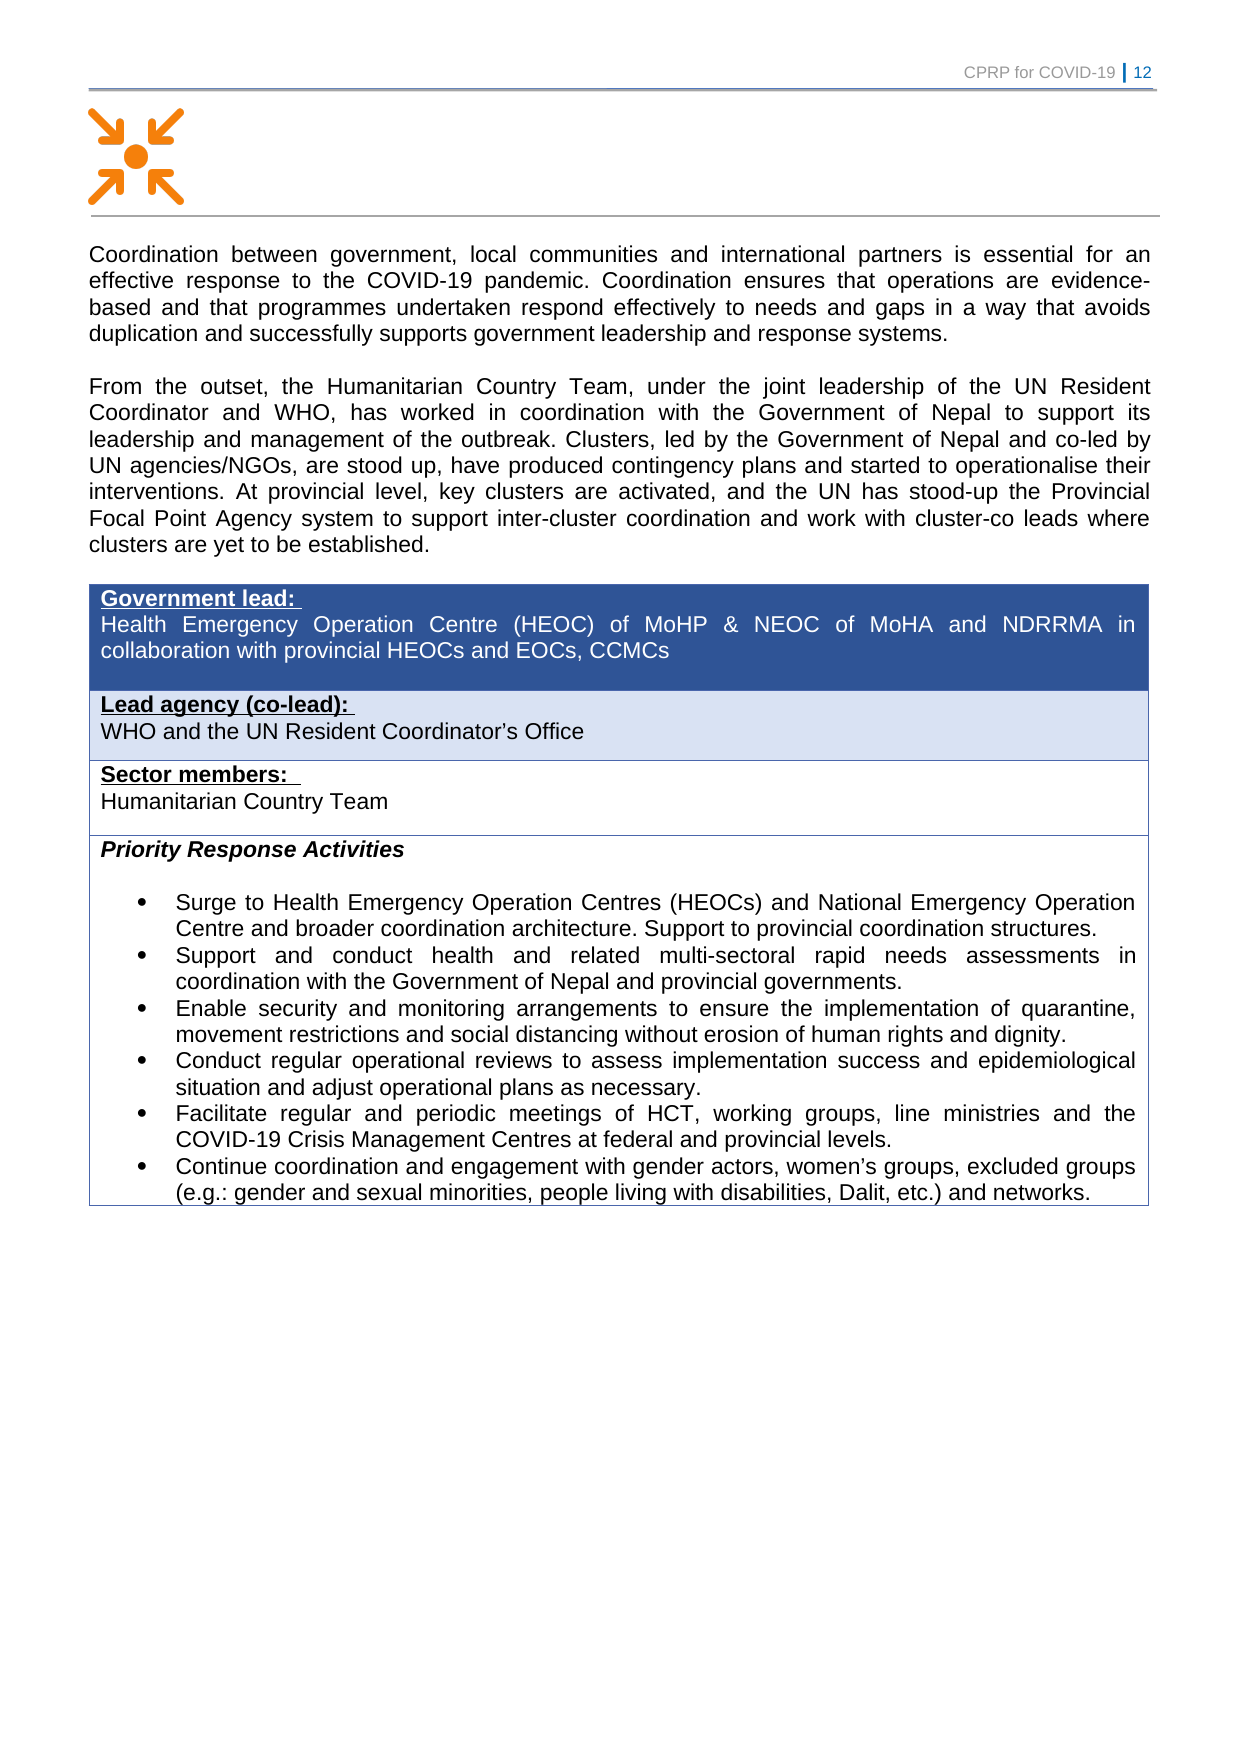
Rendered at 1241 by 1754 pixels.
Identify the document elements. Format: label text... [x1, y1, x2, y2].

text From the outset, the Humanitarian Country Team, under the joint leadership of the UN Resident Coordinator and WHO, has worked in coordination with the Government of Nepal to support its leadership and management of the outbreak. Clusters, led by the Government of Nepal and co-led by UN agencies/NGOs, are stood up, have produced contingency plans and started to operationalise their interventions. At provincial level, key clusters are activated, and the UN has stood-up the Provincial Focal Point Agency system to support inter-cluster coordination and work with cluster-co leads where clusters are yet to be established. [89, 373, 1152, 557]
table_header Government lead: Health Emergency Operation Centre (HEOC) of MoHP & NEOC of MoHA and NDRRMA in collaboration with provincial HEOCs and EOCs, CCMCs [90, 585, 1148, 690]
table_cell Priority Response Activities Surge to Health Emergency Operation Centres (HEOCs) and National Emergency Operation Centre and broader coordination architecture. Support to provincial coordination structures. Support and conduct health and related multi-sectoral rapid needs assessments in coordination with the Government of Nepal and provincial governments. Enable security and monitoring arrangements to ensure the implementation of quarantine, movement restrictions and social distancing without erosion of human rights and dignity. Conduct regular operational reviews to assess implementation success and epidemiological situation and adjust operational plans as necessary. Facilitate regular and periodic meetings of HCT, working groups, line ministries and the COVID-19 Crisis Management Centres at federal and provincial levels. Continue coordination and engagement with gender actors, women’s groups, excluded groups (e.g.: gender and sexual minorities, people living with disabilities, Dalit, etc.) and networks. [90, 836, 1148, 1205]
table_cell Lead agency (co-lead): WHO and the UN Resident Coordinator’s Office [90, 691, 1148, 760]
picture [88, 108, 184, 205]
table_cell Sector members: Humanitarian Country Team [90, 761, 1148, 835]
text Coordination between government, local communities and international partners is essential for an effective response to the COVID-19 pandemic. Coordination ensures that operations are evidence-based and that programmes undertaken respond effectively to needs and gaps in a way that avoids duplication and successfully supports government leadership and response systems. [89, 241, 1152, 347]
